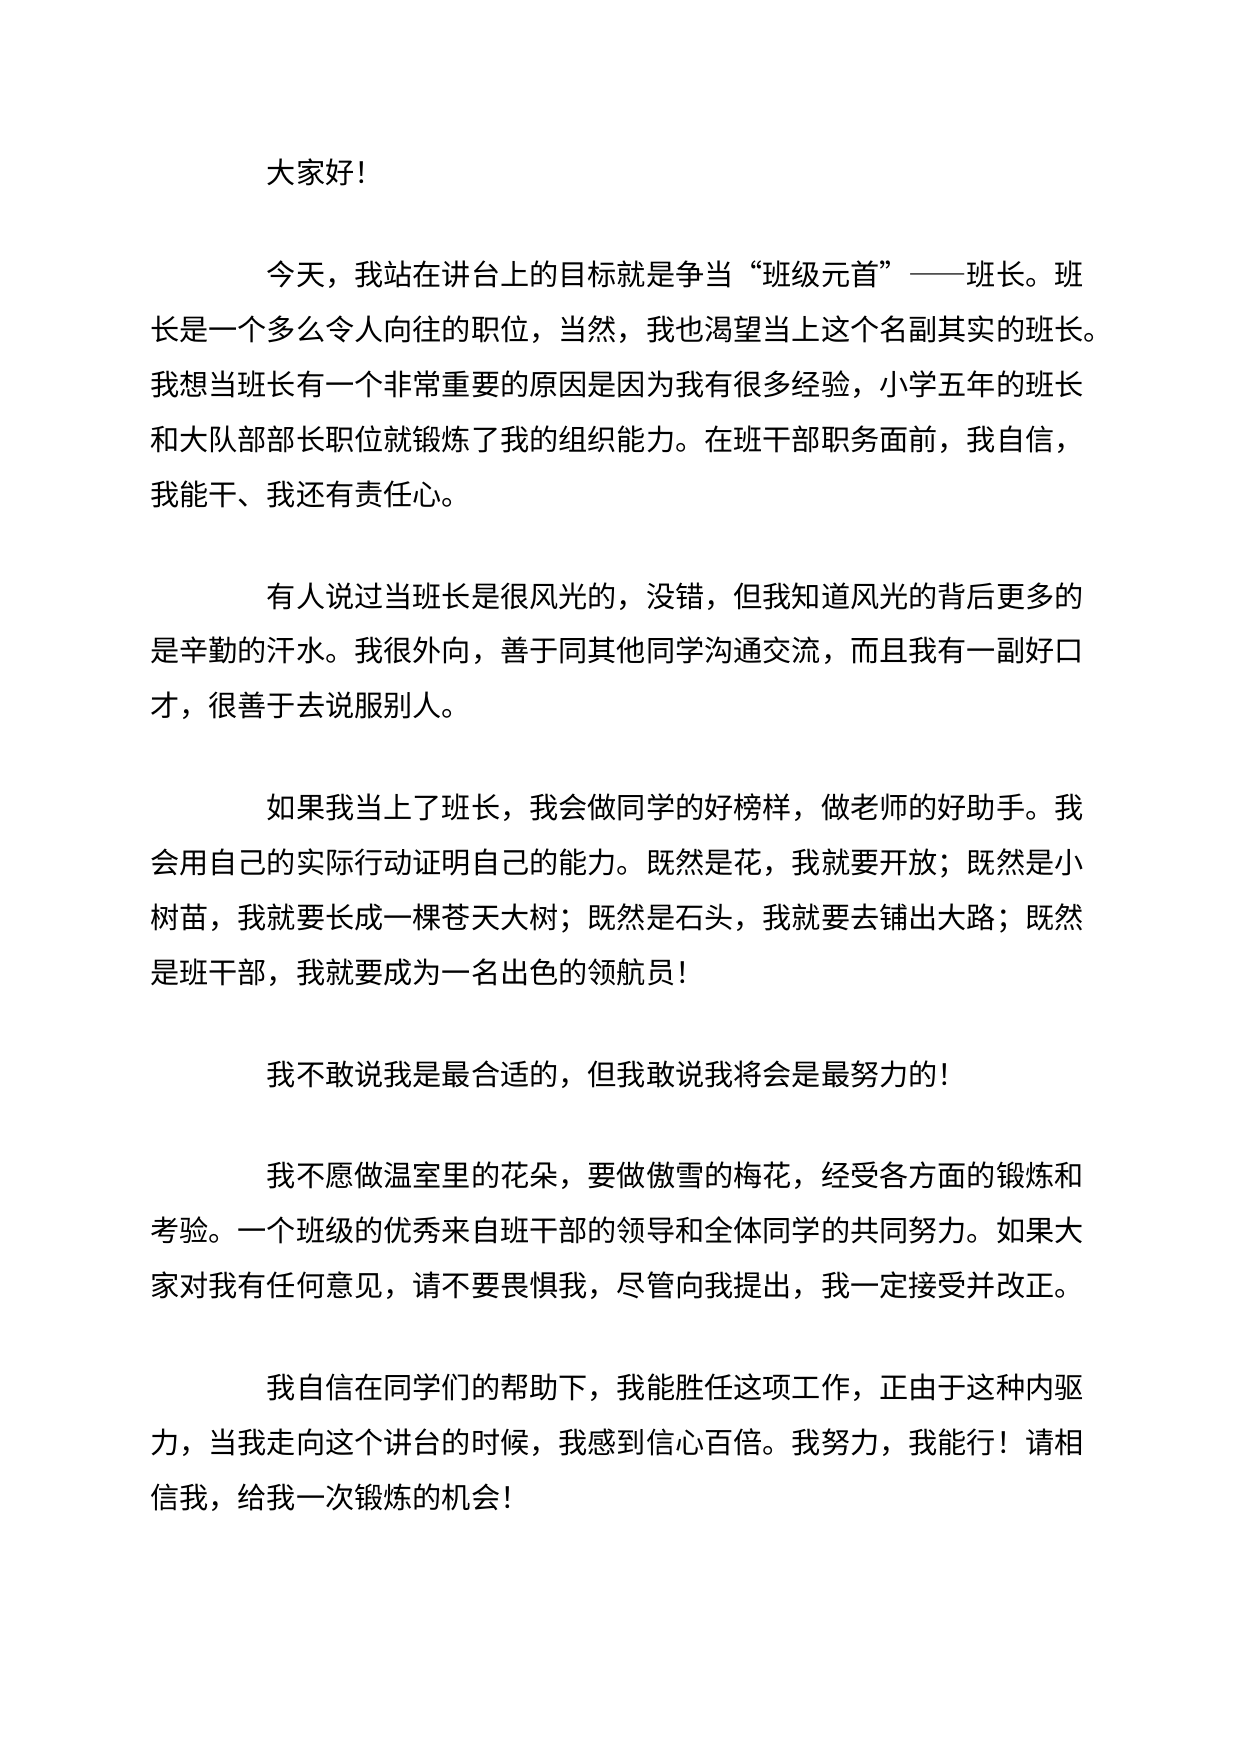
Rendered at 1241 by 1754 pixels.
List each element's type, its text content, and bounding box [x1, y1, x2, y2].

text 我不敢说我是最合适的，但我敢说我将会是最努力的！ [150, 1051, 1090, 1093]
text 如果我当上了班长，我会做同学的好榜样，做老师的好助手。我会用自己的实际行动证明自己的能力。既然是花，我就要开放；既然是小树苗，我就要长成一棵苍天大树；既然是石头，我就要去铺出大路；既然是班干部，我就要成为一名出色的领航员！ [150, 785, 1090, 992]
text 有人说过当班长是很风光的，没错，但我知道风光的背后更多的是辛勤的汗水。我很外向，善于同其他同学沟通交流，而且我有一副好口才，很善于去说服别人。 [150, 573, 1090, 725]
text 我自信在同学们的帮助下，我能胜任这项工作，正由于这种内驱力，当我走向这个讲台的时候，我感到信心百倍。我努力，我能行！请相信我，给我一次锻炼的机会！ [150, 1364, 1090, 1517]
text 大家好！ [150, 150, 1090, 192]
text 今天，我站在讲台上的目标就是争当“班级元首”——班长。班长是一个多么令人向往的职位，当然，我也渴望当上这个名副其实的班长。我想当班长有一个非常重要的原因是因为我有很多经验，小学五年的班长和大队部部长职位就锻炼了我的组织能力。在班干部职务面前，我自信，我能干、我还有责任心。 [150, 252, 1090, 514]
text 我不愿做温室里的花朵，要做傲雪的梅花，经受各方面的锻炼和考验。一个班级的优秀来自班干部的领导和全体同学的共同努力。如果大家对我有任何意见，请不要畏惧我，尽管向我提出，我一定接受并改正。 [150, 1153, 1090, 1305]
